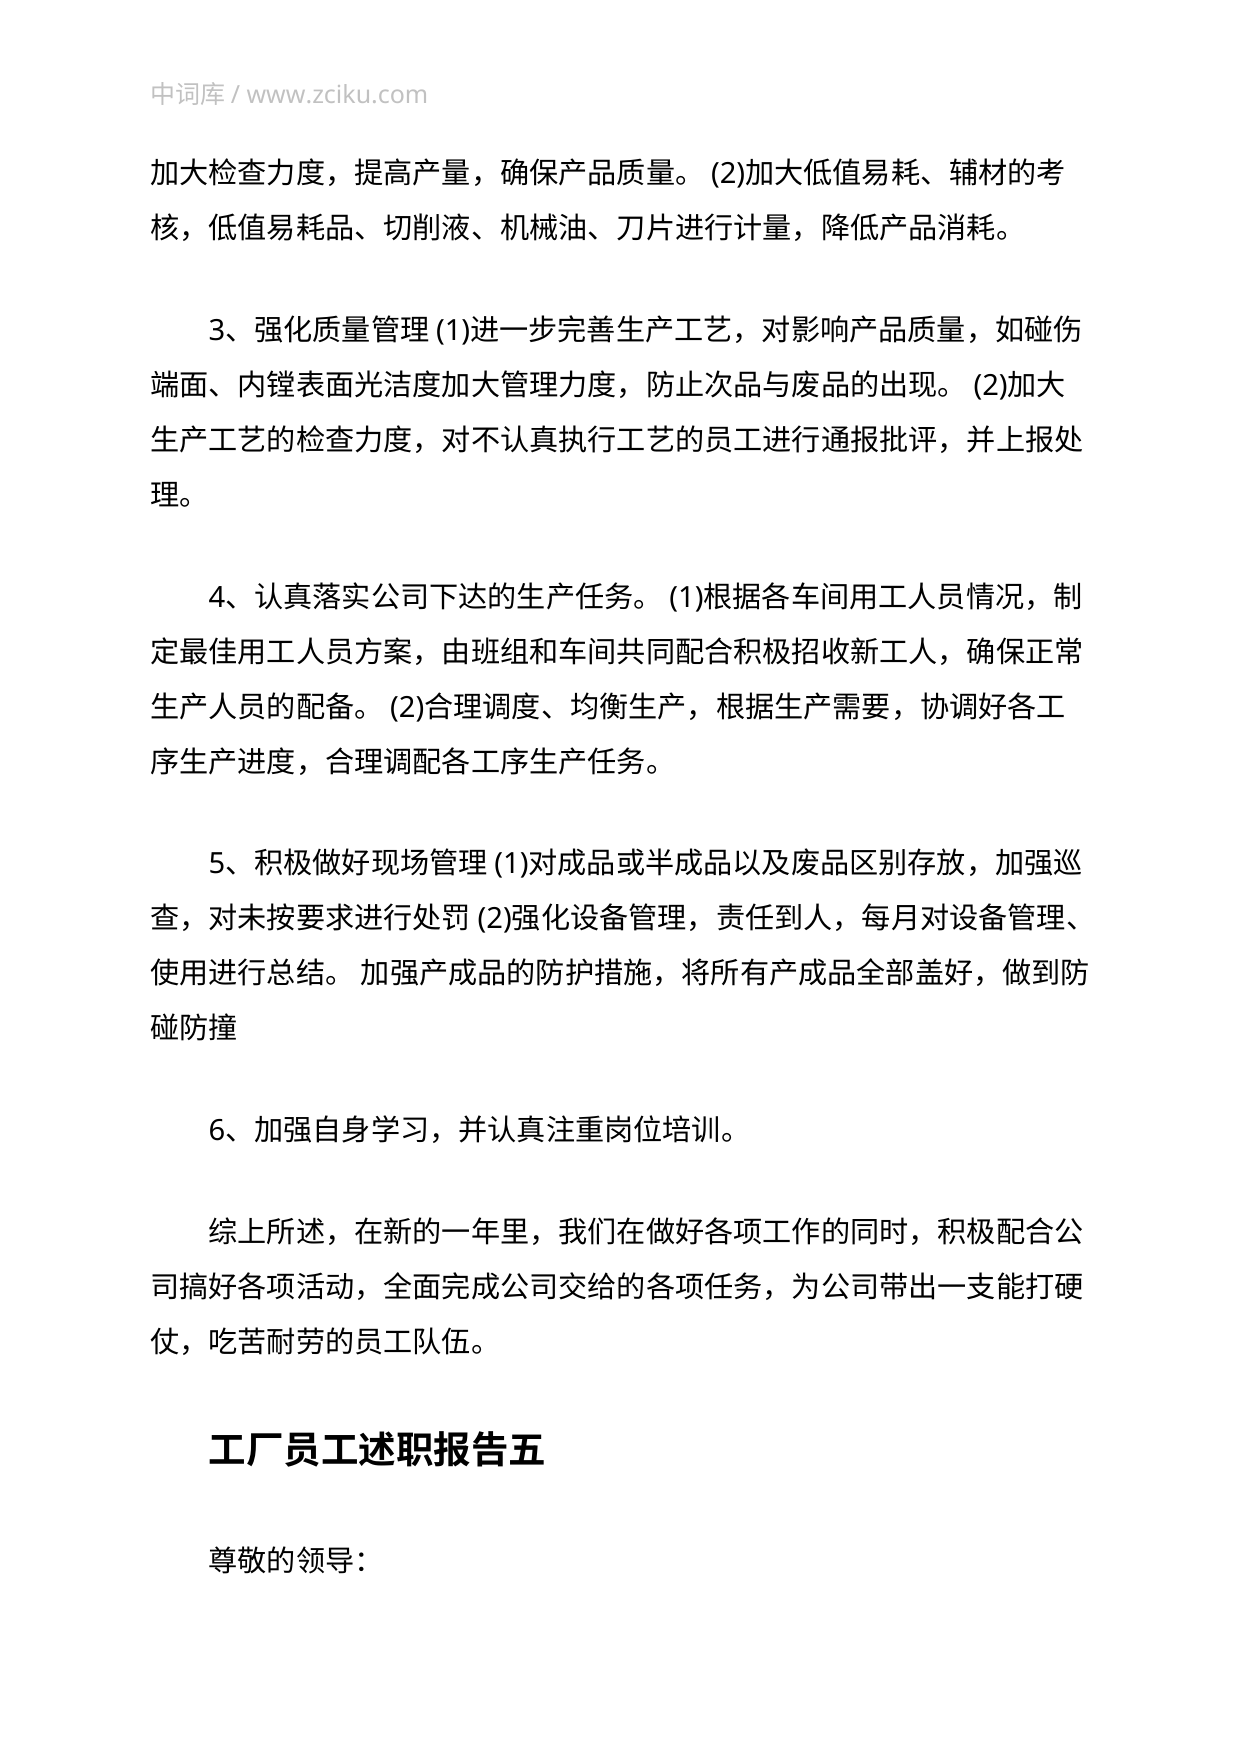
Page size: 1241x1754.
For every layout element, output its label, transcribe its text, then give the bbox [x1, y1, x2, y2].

text 6、加强自身学习，并认真注重岗位培训。 [150, 1107, 1090, 1149]
text 尊敬的领导： [150, 1538, 1090, 1580]
text 5、积极做好现场管理 (1)对成品或半成品以及废品区别存放，加强巡查，对未按要求进行处罚 (2)强化设备管理，责任到人，每月对设备管理、使用进行总结。 加强产成品的防护措施，将所有产成品全部盖好，做到防碰防撞 [150, 840, 1090, 1047]
text 综上所述，在新的一年里，我们在做好各项工作的同时，积极配合公司搞好各项活动，全面完成公司交给的各项任务，为公司带出一支能打硬仗，吃苦耐劳的员工队伍。 [150, 1209, 1090, 1361]
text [150, 150, 1090, 247]
text 3、强化质量管理 (1)进一步完善生产工艺，对影响产品质量，如碰伤端面、内镗表面光洁度加大管理力度，防止次品与废品的出现。 (2)加大生产工艺的检查力度，对不认真执行工艺的员工进行通报批评，并上报处理。 [150, 307, 1090, 514]
text 工厂员工述职报告五 [150, 1420, 1090, 1474]
text 4、认真落实公司下达的生产任务。 (1)根据各车间用工人员情况，制定最佳用工人员方案，由班组和车间共同配合积极招收新工人，确保正常生产人员的配备。 (2)合理调度、均衡生产，根据生产需要，协调好各工序生产进度，合理调配各工序生产任务。 [150, 573, 1090, 781]
